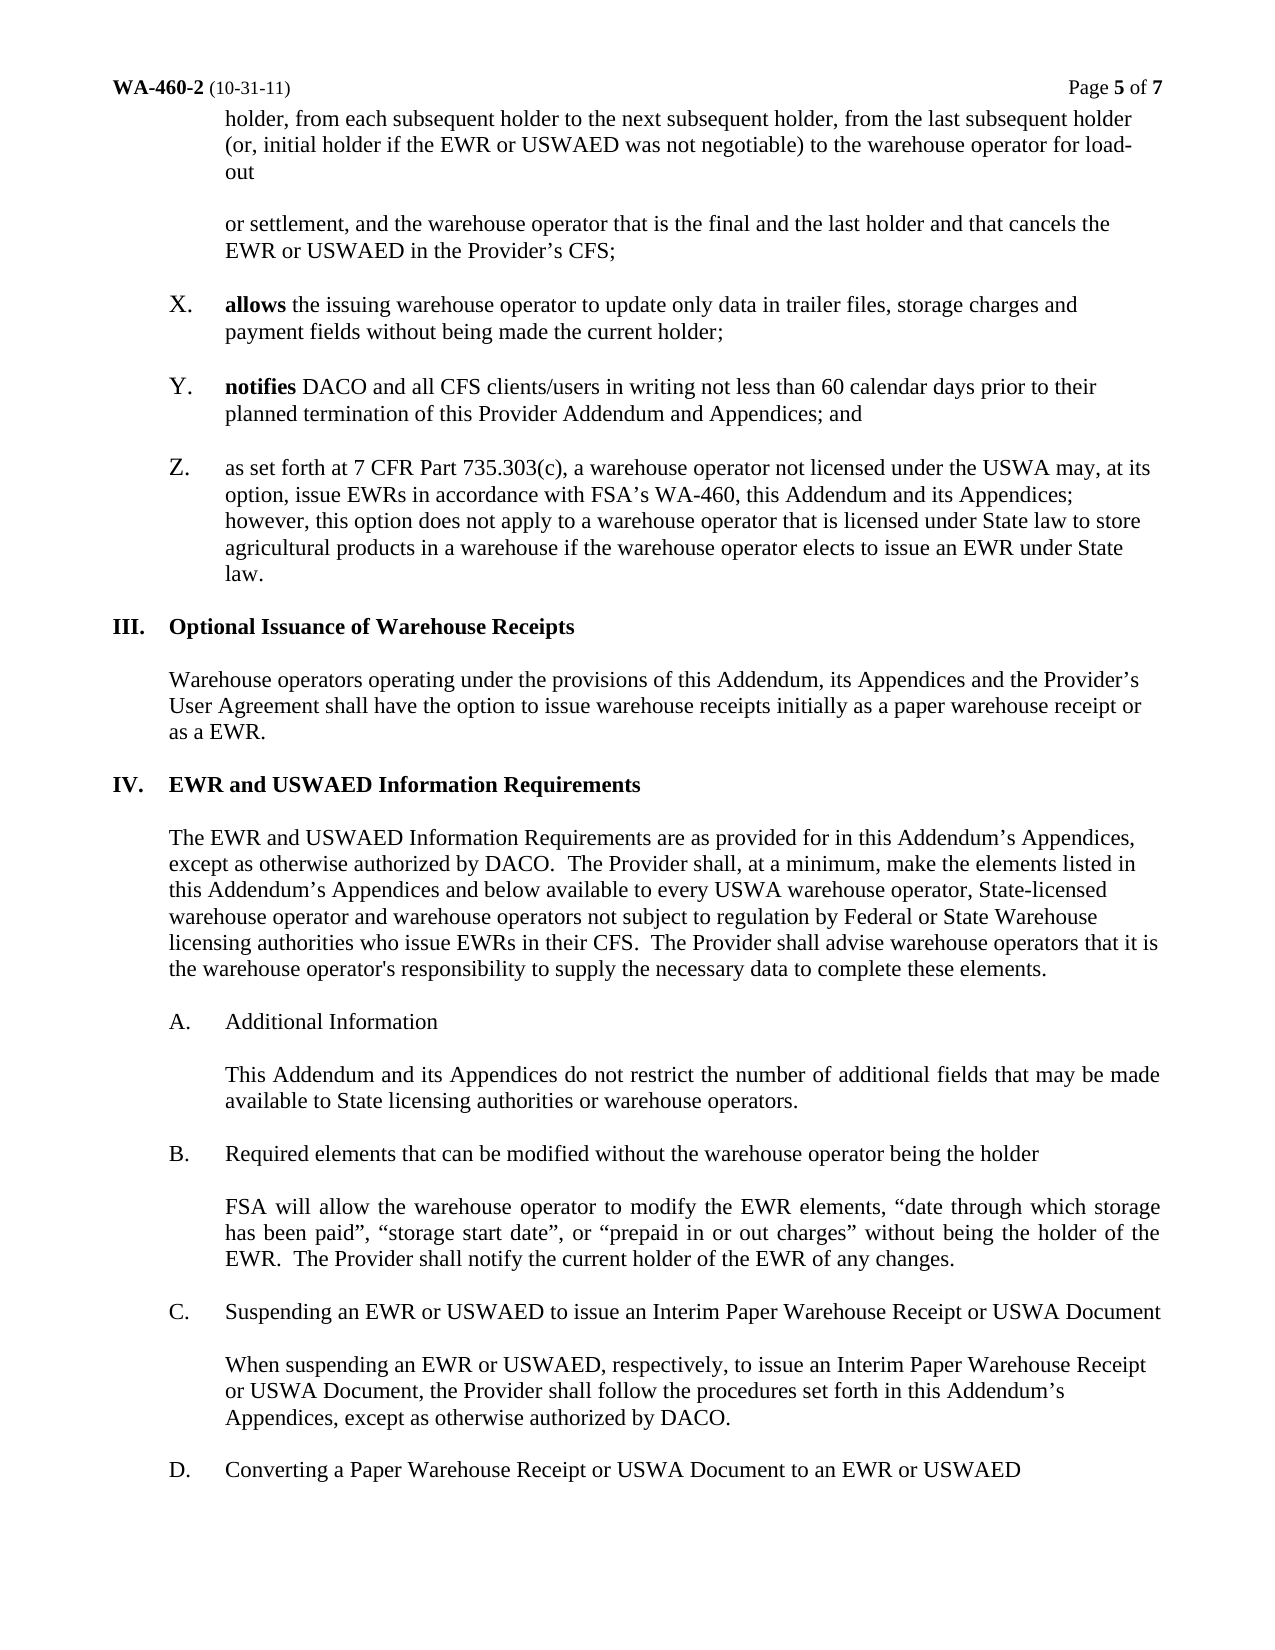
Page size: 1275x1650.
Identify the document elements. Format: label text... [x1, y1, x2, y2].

list allows the issuing warehouse operator to update only data in trailer files, storage charges and payment fields without being made the current holder; [169, 289, 1162, 344]
text B. Required elements that can be modified without the warehouse operator being the holder [169, 1140, 1162, 1166]
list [169, 105, 1162, 184]
text or settlement, and the warehouse operator that is the final and the last holder and that cancels the EWR or USWAED in the Provider’s CFS; [225, 210, 1162, 263]
list notifies DACO and all CFS clients/users in writing not less than 60 calendar days prior to their planned termination of this Provider Addendum and Appendices; and [169, 371, 1162, 426]
text D. Converting a Paper Warehouse Receipt or USWA Document to an EWR or USWAED [169, 1456, 1162, 1483]
list as set forth at 7 CFR Part 735.303(c), a warehouse operator not licensed under the USWA may, at its option, issue EWRs in accordance with FSA’s WA-460, this Addendum and its Appendices; however, this option does not apply to a warehouse operator that is licensed under State law to store agricultural products in a warehouse if the warehouse operator elects to issue an EWR under State law. [169, 452, 1162, 587]
list Optional Issuance of Warehouse Receipts [112, 613, 1162, 639]
text Warehouse operators operating under the provisions of this Addendum, its Appendices and the Provider’s User Agreement shall have the option to issue warehouse receipts initially as a paper warehouse receipt or as a EWR. [169, 666, 1162, 745]
text FSA will allow the warehouse operator to modify the EWR elements, “date through which storage has been paid”, “storage start date”, or “prepaid in or out charges” without being the holder of the EWR. The Provider shall notify the current holder of the EWR of any changes. [225, 1193, 1162, 1272]
text IV. EWR and USWAED Information Requirements [112, 771, 1162, 797]
text This Addendum and its Appendices do not restrict the number of additional fields that may be made available to State licensing authorities or warehouse operators. [225, 1061, 1162, 1114]
text C. Suspending an EWR or USWAED to issue an Interim Paper Warehouse Receipt or USWA Document [169, 1298, 1162, 1324]
text The EWR and USWAED Information Requirements are as provided for in this Addendum’s Appendices, except as otherwise authorized by DACO. The Provider shall, at a minimum, make the elements listed in this Addendum’s Appendices and below available to every USWA warehouse operator, State-licensed warehouse operator and warehouse operators not subject to regulation by Federal or State Warehouse licensing authorities who issue EWRs in their CFS. The Provider shall advise warehouse operators that it is the warehouse operator's responsibility to supply the necessary data to complete these elements. [169, 824, 1162, 982]
text When suspending an EWR or USWAED, respectively, to issue an Interim Paper Warehouse Receipt or USWA Document, the Provider shall follow the procedures set forth in this Addendum’s Appendices, except as otherwise authorized by DACO. [225, 1351, 1162, 1430]
text A. Additional Information [169, 1008, 1162, 1034]
